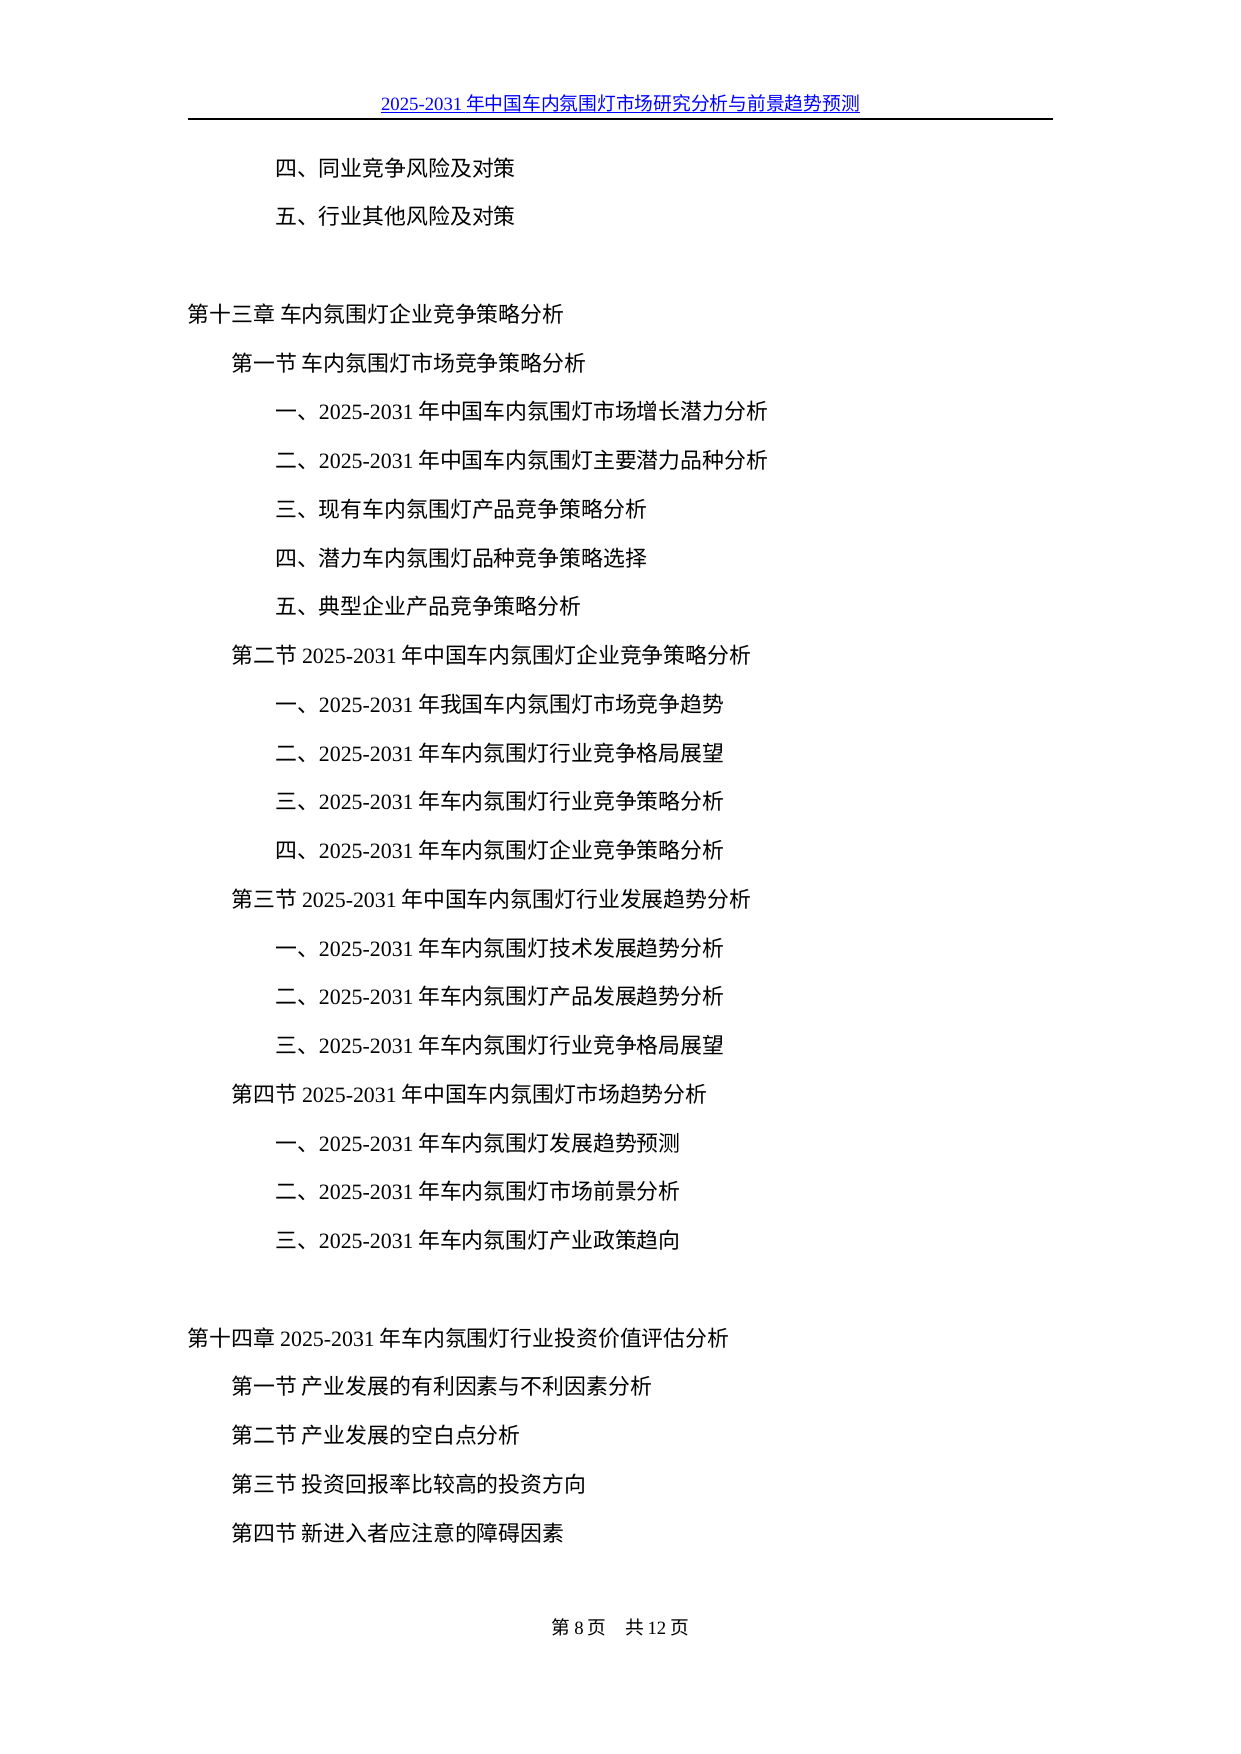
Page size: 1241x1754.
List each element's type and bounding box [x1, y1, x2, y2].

text [187, 150, 1053, 1548]
